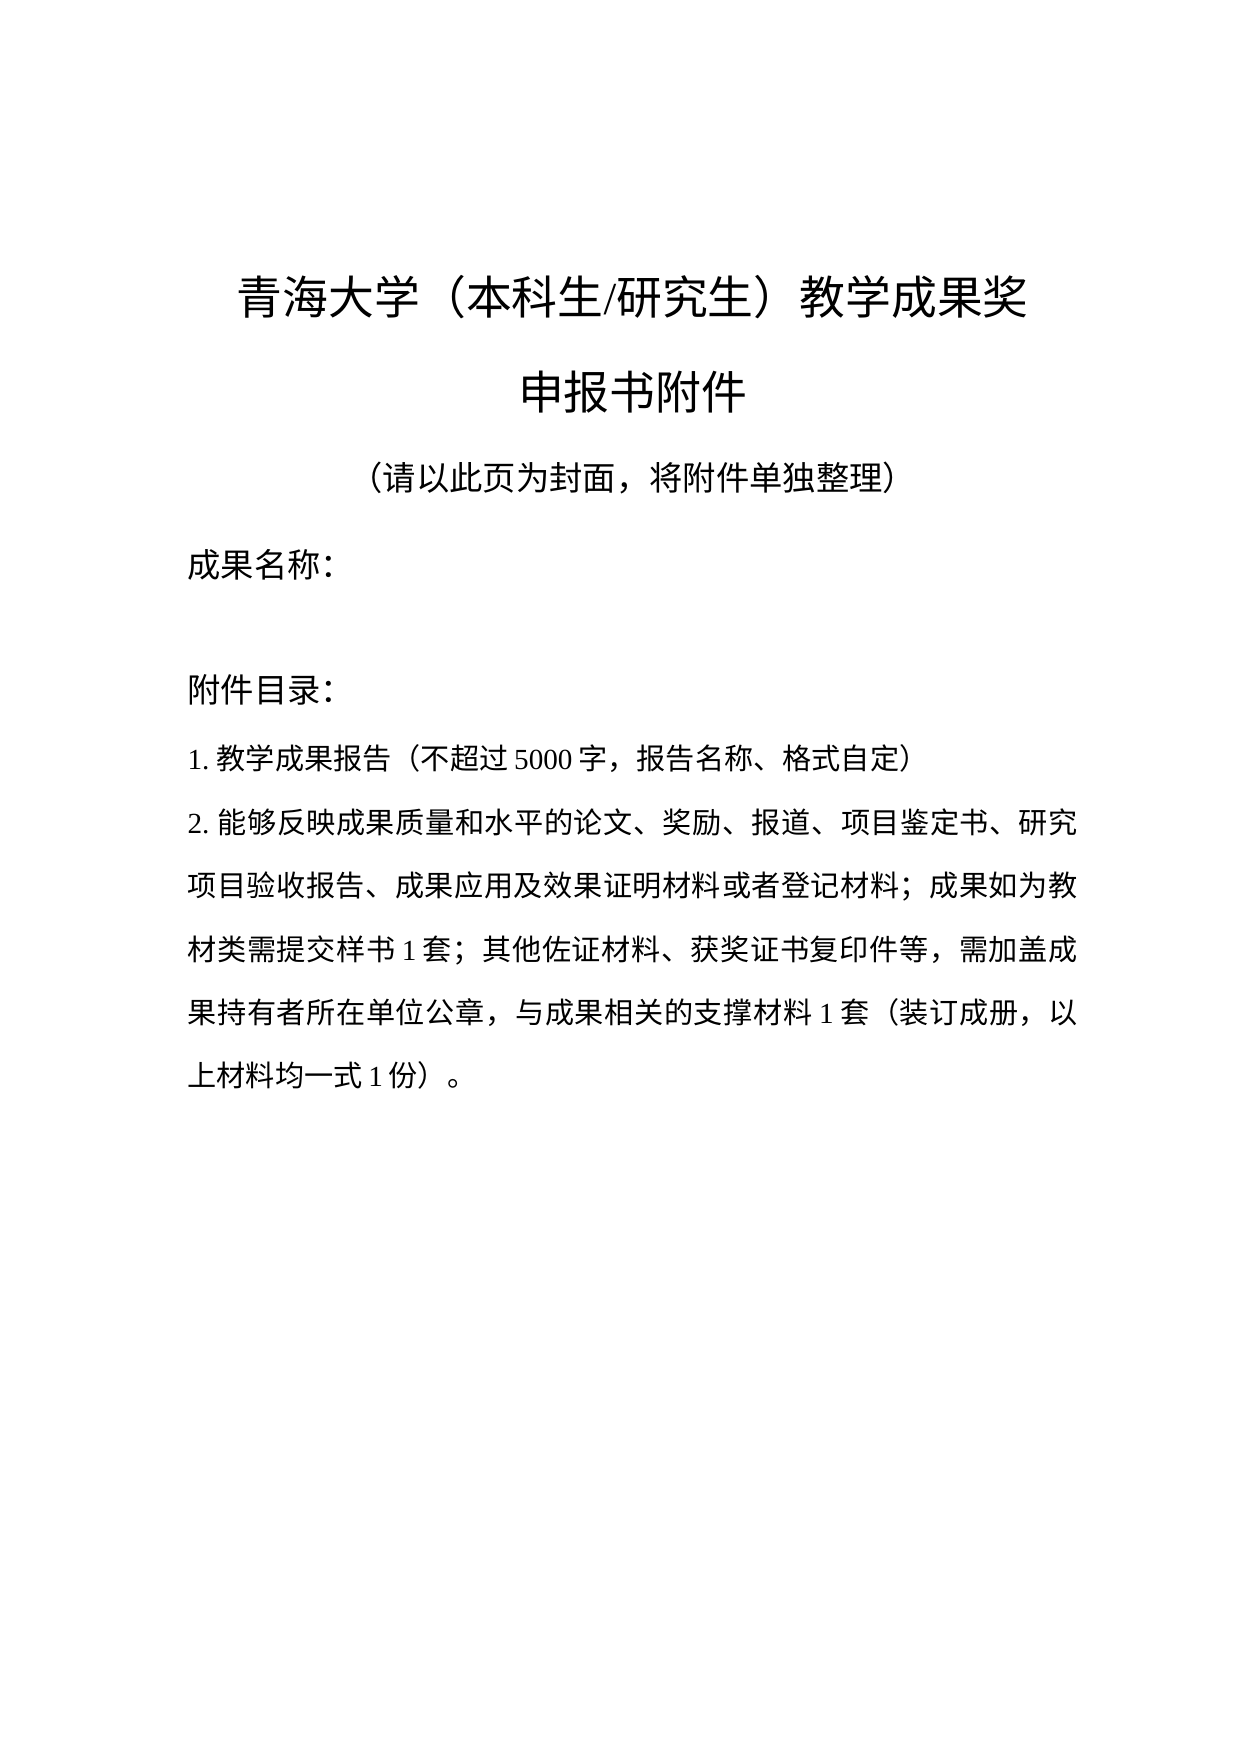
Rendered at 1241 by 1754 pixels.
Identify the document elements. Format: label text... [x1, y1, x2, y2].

text 附件目录： [187, 663, 1078, 712]
text 成果名称： [187, 539, 1078, 587]
text （请以此页为封面，将附件单独整理） [187, 452, 1078, 500]
text 1. 教学成果报告（不超过5000字，报告名称、格式自定） [187, 736, 1078, 778]
text 青海大学（本科生/研究生）教学成果奖 [187, 261, 1078, 327]
text 2. 能够反映成果质量和水平的论文、奖励、报道、项目鉴定书、研究项目验收报告、成果应用及效果证明材料或者登记材料；成果如为教材类需提交样书1套；其他佐证材料、获奖证书复印件等，需加盖成果持有者所在单位公章，与成果相关的支撑材料1套（装订成册，以上材料均一式1份）。 [187, 799, 1078, 1095]
text 申报书附件 [187, 357, 1078, 423]
